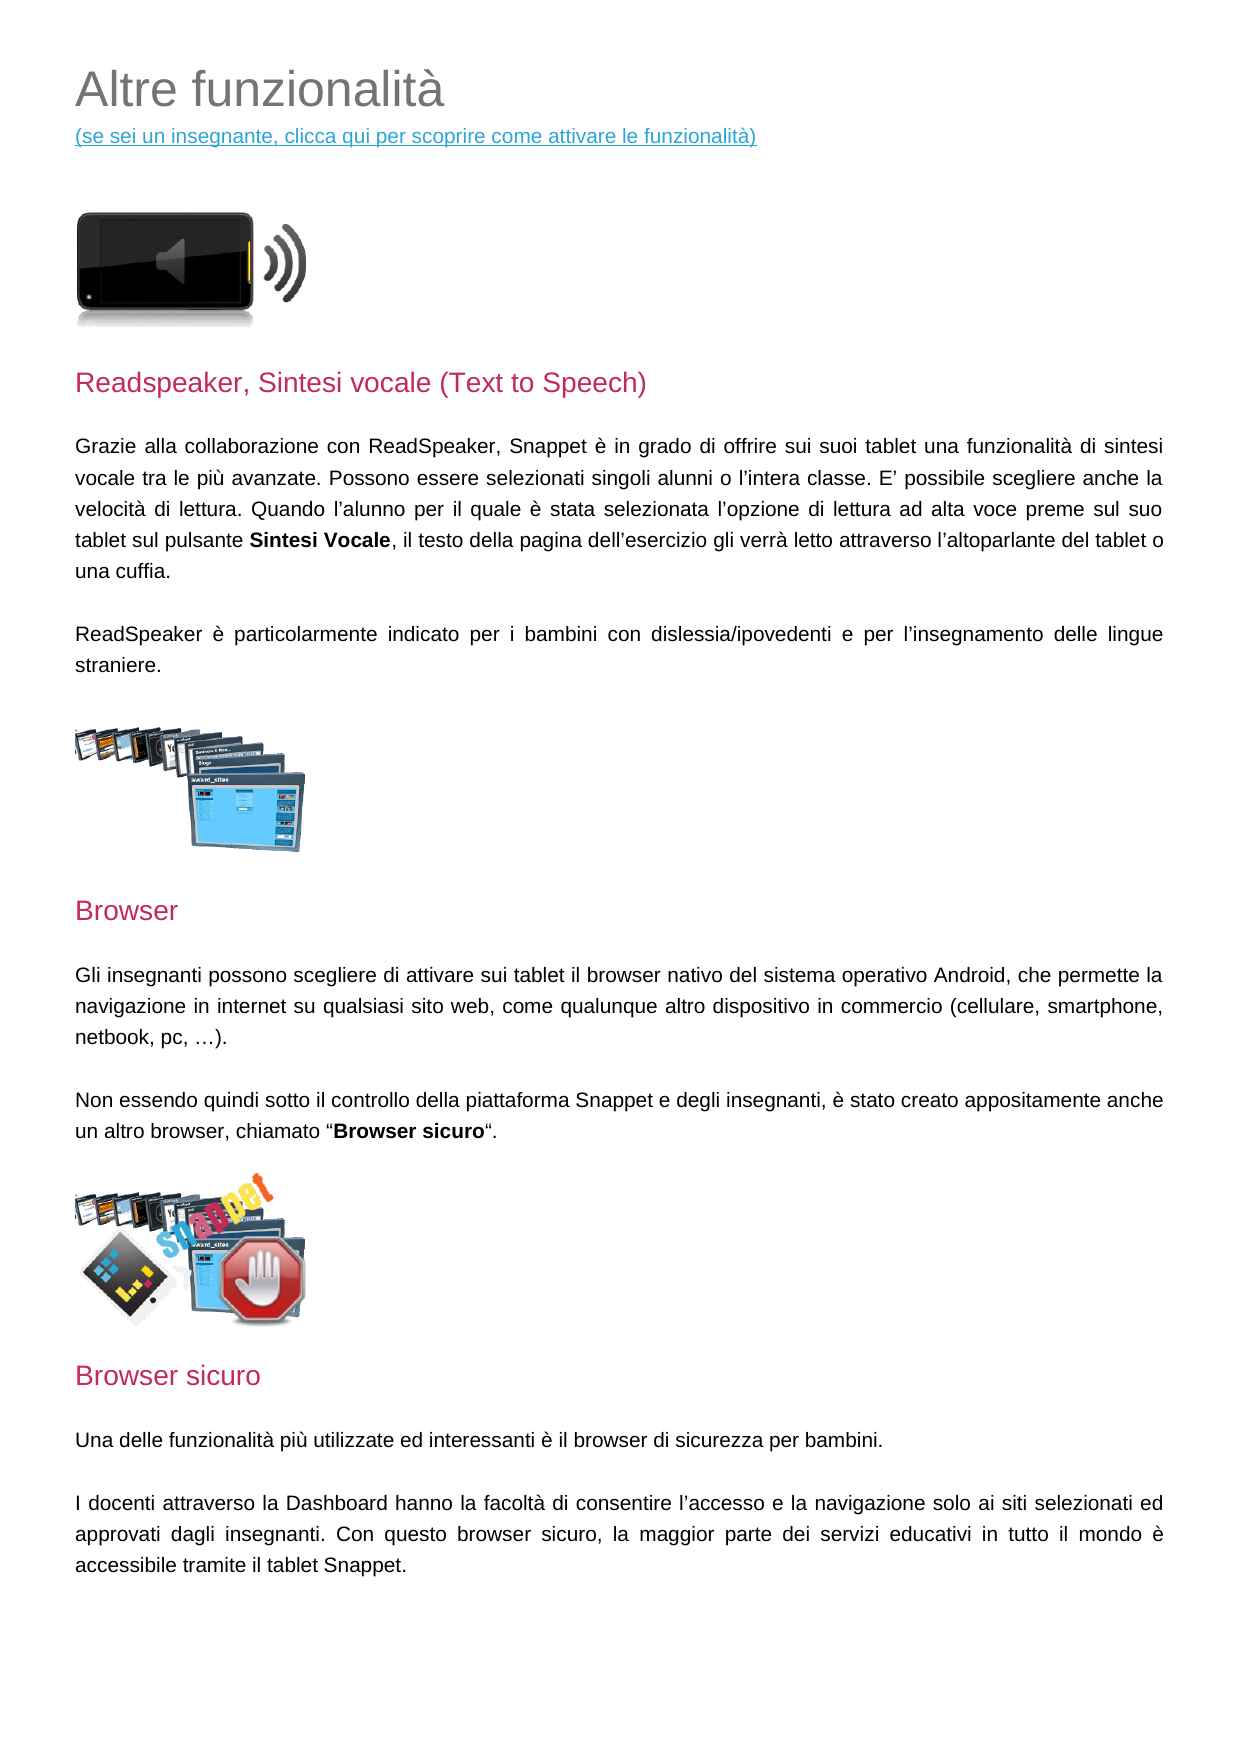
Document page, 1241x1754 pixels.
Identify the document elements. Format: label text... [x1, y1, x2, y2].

subtitle Altre funzionalità [75, 59, 1165, 117]
text Grazie alla collaborazione con ReadSpeaker, Snappet è in grado di offrire sui suoi tablet una funzionalità di sintesi vocale tra le più avanzate. Possono essere selezionati singoli alunni o l’intera classe. E’ possibile scegliere anche la velocità di lettura. Quando l’alunno per il quale è stata selezionata l’opzione di lettura ad alta voce preme sul suo tablet sul pulsante Sintesi Vocale, il testo della pagina dell’esercizio gli verrà letto attraverso l’altoparlante del tablet o una cuffia. [75, 427, 1165, 583]
picture [75, 708, 309, 865]
text Una delle funzionalità più utilizzate ed interessanti è il browser di sicurezza per bambini. [75, 1421, 1165, 1452]
picture [75, 1173, 309, 1330]
subtitle Browser sicuro [75, 1359, 1165, 1391]
picture [75, 210, 309, 337]
text I docenti attraverso la Dashboard hanno la facoltà di consentire l’accesso e la navigazione solo ai siti selezionati ed approvati dagli insegnanti. Con questo browser sicuro, la maggior parte dei servizi educativi in tutto il mondo è accessibile tramite il tablet Snappet. [75, 1483, 1165, 1577]
text (se sei un insegnante, clicca qui per scoprire come attivare le funzionalità) [75, 117, 1165, 179]
text ReadSpeaker è particolarmente indicato per i bambini con dislessia/ipovedenti e per l’insegnamento delle lingue straniere. [75, 614, 1165, 677]
subtitle Readspeaker, Sintesi vocale (Text to Speech) [75, 366, 1165, 398]
subtitle Browser [75, 893, 1165, 926]
text Gli insegnanti possono scegliere di attivare sui tablet il browser nativo del sistema operativo Android, che permette la navigazione in internet su qualsiasi sito web, come qualunque altro dispositivo in commercio (cellulare, smartphone, netbook, pc, …). [75, 955, 1165, 1049]
text Non essendo quindi sotto il controllo della piattaforma Snappet e degli insegnanti, è stato creato appositamente anche un altro browser, chiamato “Browser sicuro“. [75, 1080, 1165, 1143]
